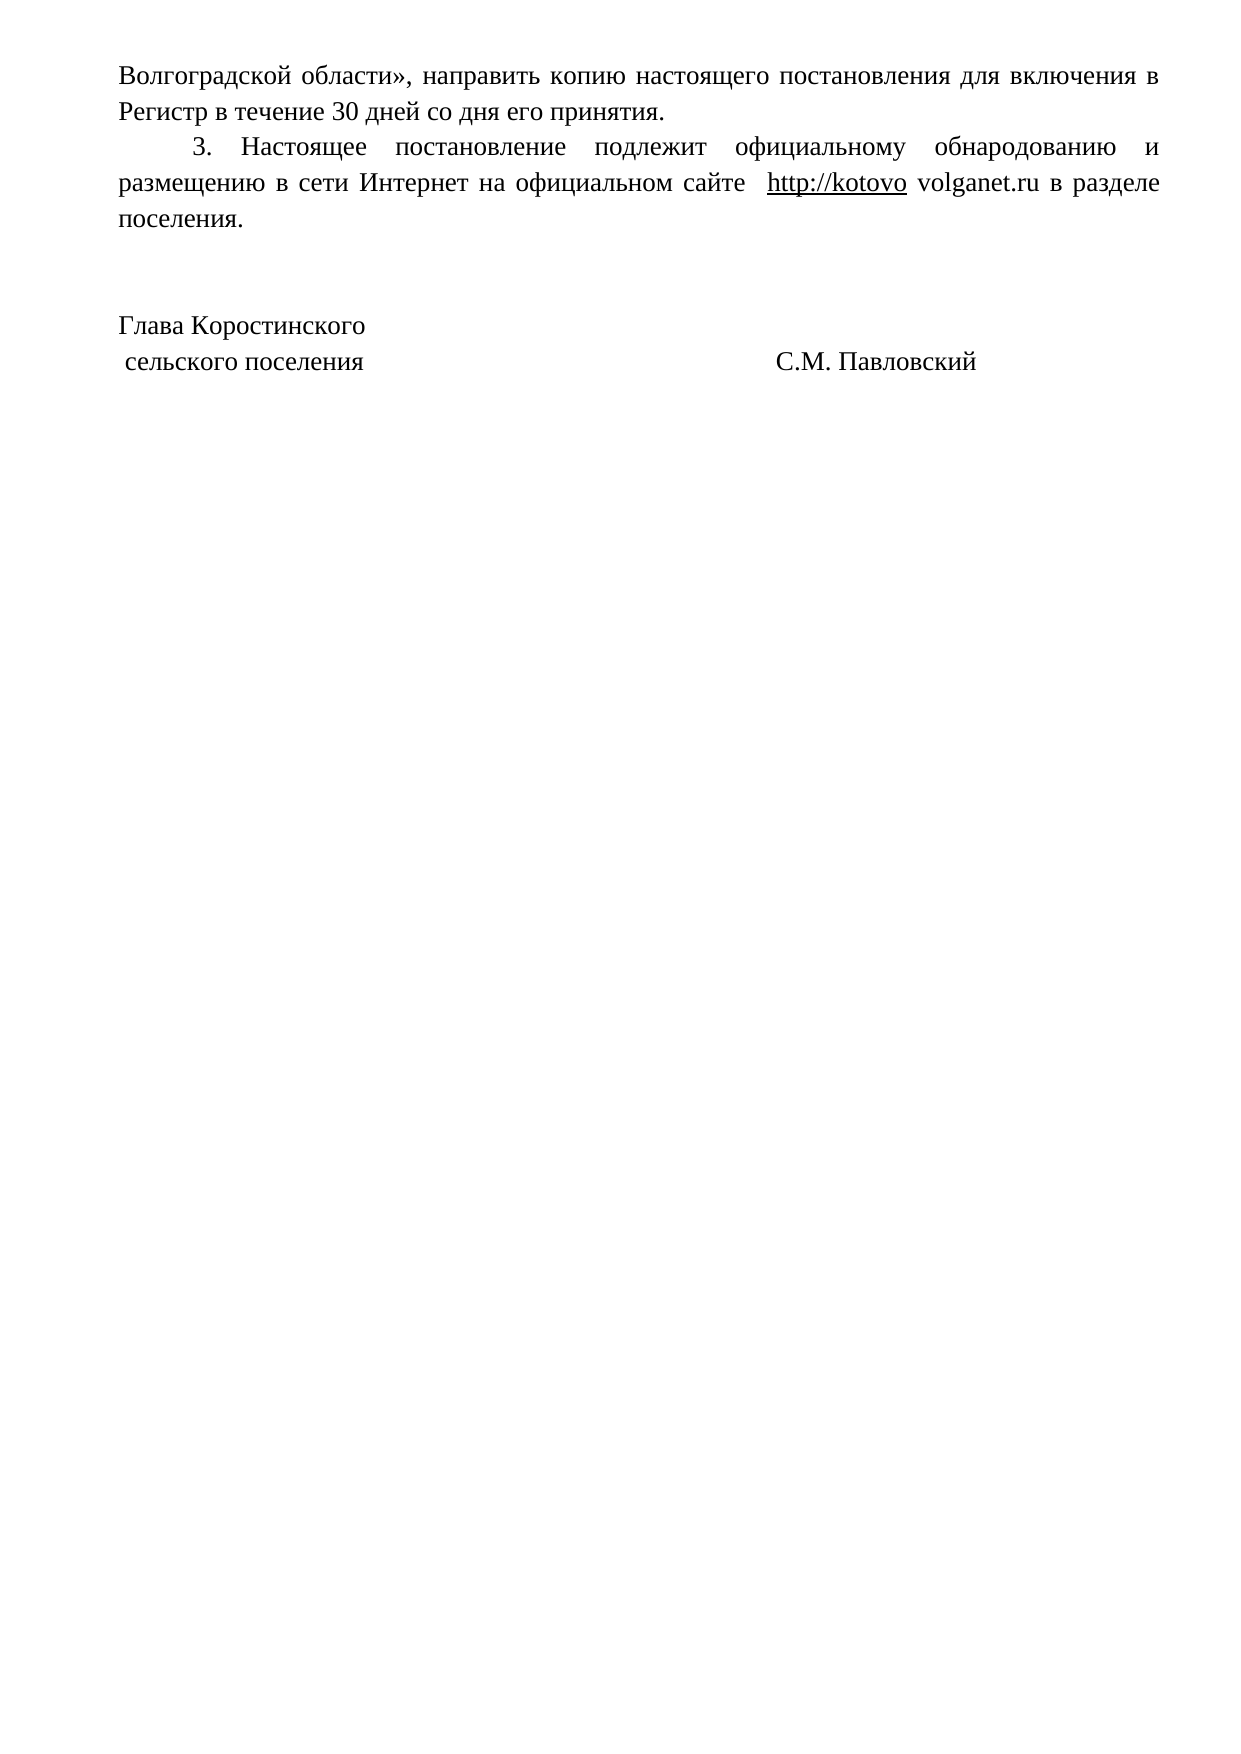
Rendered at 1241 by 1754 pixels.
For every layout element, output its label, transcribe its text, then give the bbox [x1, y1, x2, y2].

text Глава Коростинского [118, 309, 1161, 340]
text 3. Настоящее постановление подлежит официальному обнародованию и размещению в сети Интернет на официальном сайте http://kotovo volganet.ru в разделе поселения. [118, 131, 1161, 233]
text сельского поселения С.М. Павловский [118, 345, 1161, 376]
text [118, 59, 1161, 126]
